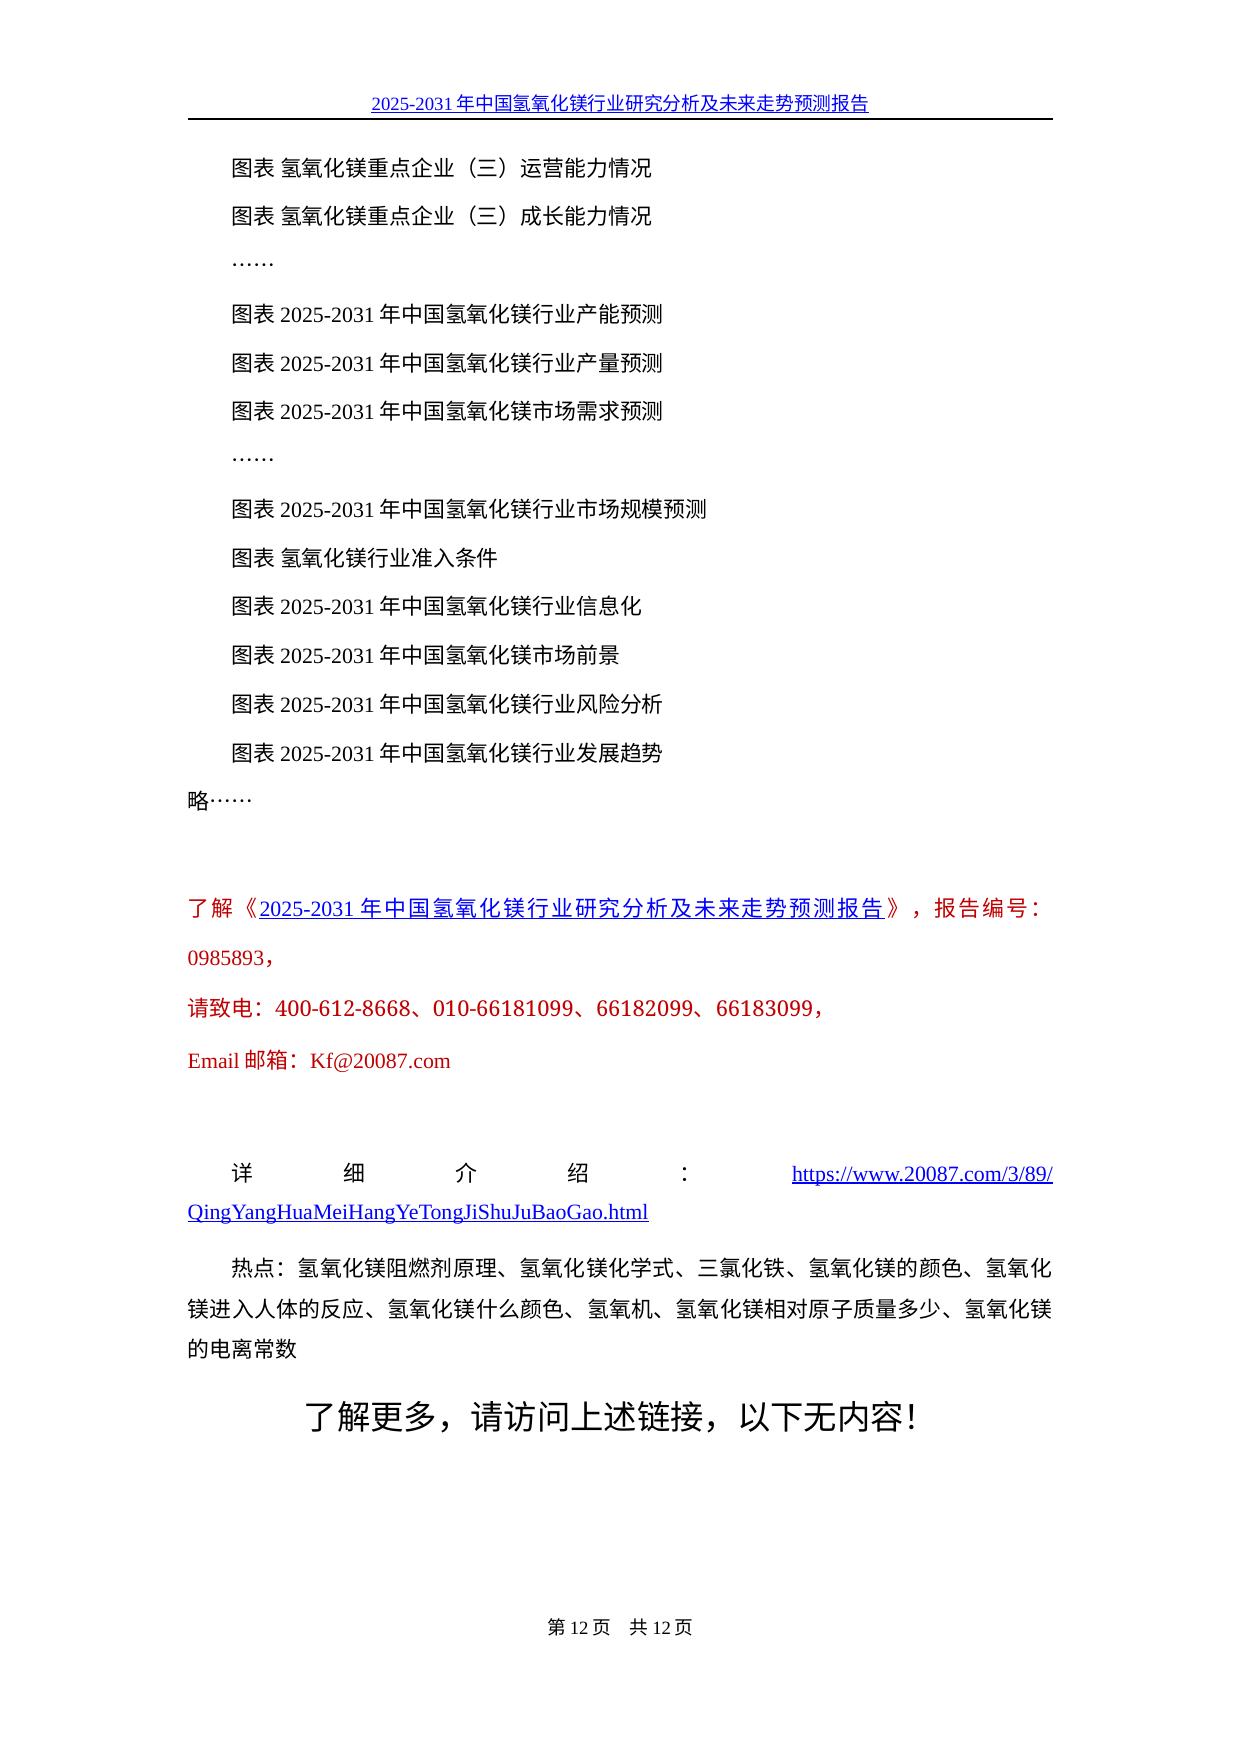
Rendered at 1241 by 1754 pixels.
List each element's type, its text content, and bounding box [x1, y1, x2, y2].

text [187, 150, 1053, 816]
text 请致电：400-612-8668、010-66181099、66182099、66183099， [187, 991, 1053, 1023]
text 详细介绍：https://www.20087.com/3/89/QingYangHuaMeiHangYeTongJiShuJuBaoGao.html [187, 1155, 1053, 1228]
text 了解《2025-2031年中国氢氧化镁行业研究分析及未来走势预测报告》，报告编号：0985893， [187, 890, 1053, 972]
title 了解更多，请访问上述链接，以下无内容！ [187, 1382, 1053, 1447]
text Email邮箱：Kf@20087.com [187, 1042, 1053, 1075]
text 热点：氢氧化镁阻燃剂原理、氢氧化镁化学式、三氯化铁、氢氧化镁的颜色、氢氧化镁进入人体的反应、氢氧化镁什么颜色、氢氧机、氢氧化镁相对原子质量多少、氢氧化镁的电离常数 [187, 1251, 1053, 1364]
